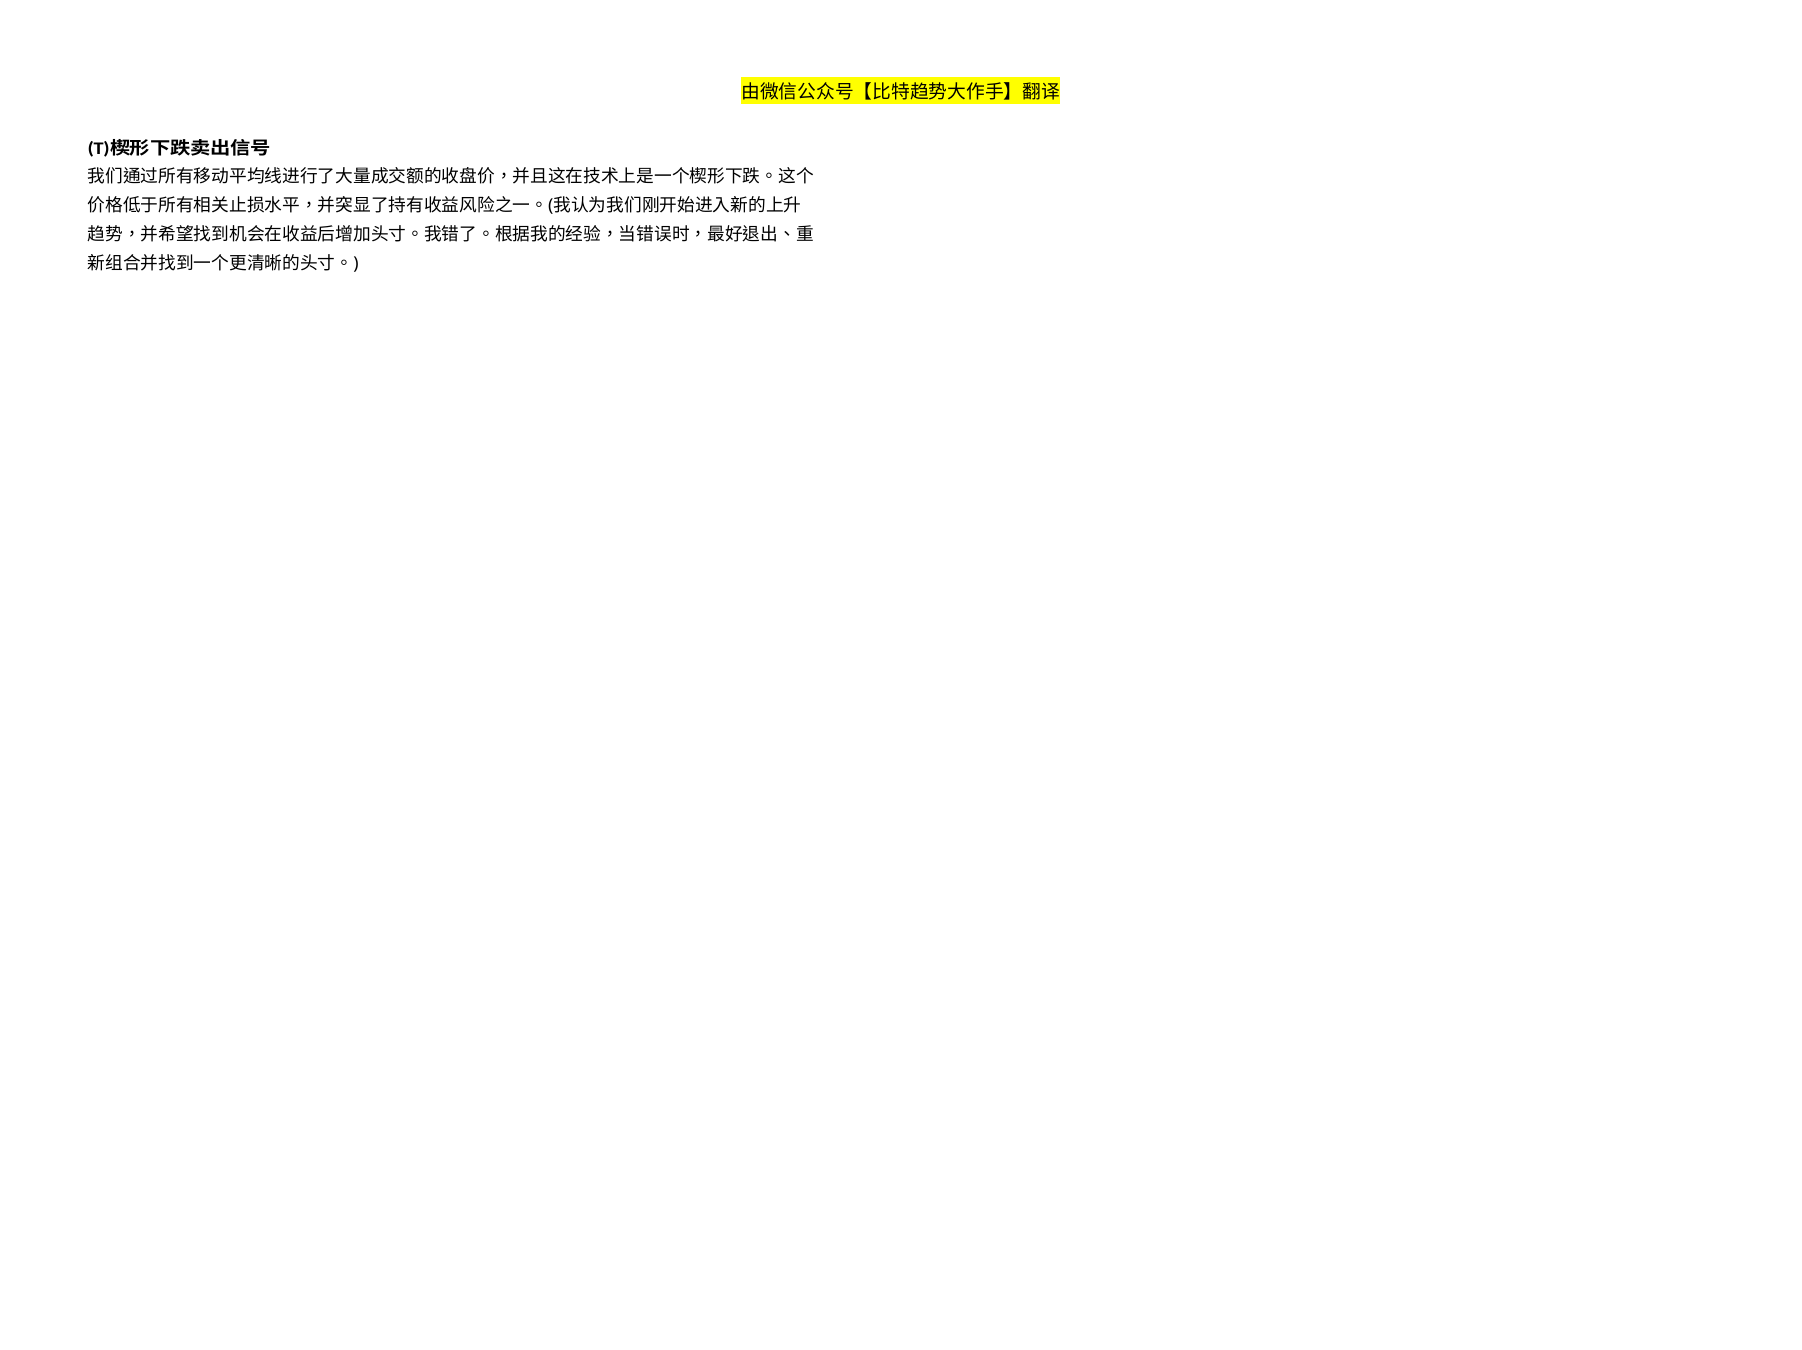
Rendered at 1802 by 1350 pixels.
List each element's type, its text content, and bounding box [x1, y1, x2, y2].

text 我们通过所有移动平均线进行了大量成交额的收盘价，并且这在技术上是一个楔形下跌。这个价格低于所有相关止损水平，并突显了持有收益风险之一。(我认为我们刚开始进入新的上升趋势，并希望找到机会在收益后增加头寸。我错了。根据我的经验，当错误时，最好退出、重新组合并找到一个更清晰的头寸。) [87, 163, 817, 275]
list (T)楔形下跌卖出信号 [87, 136, 817, 160]
